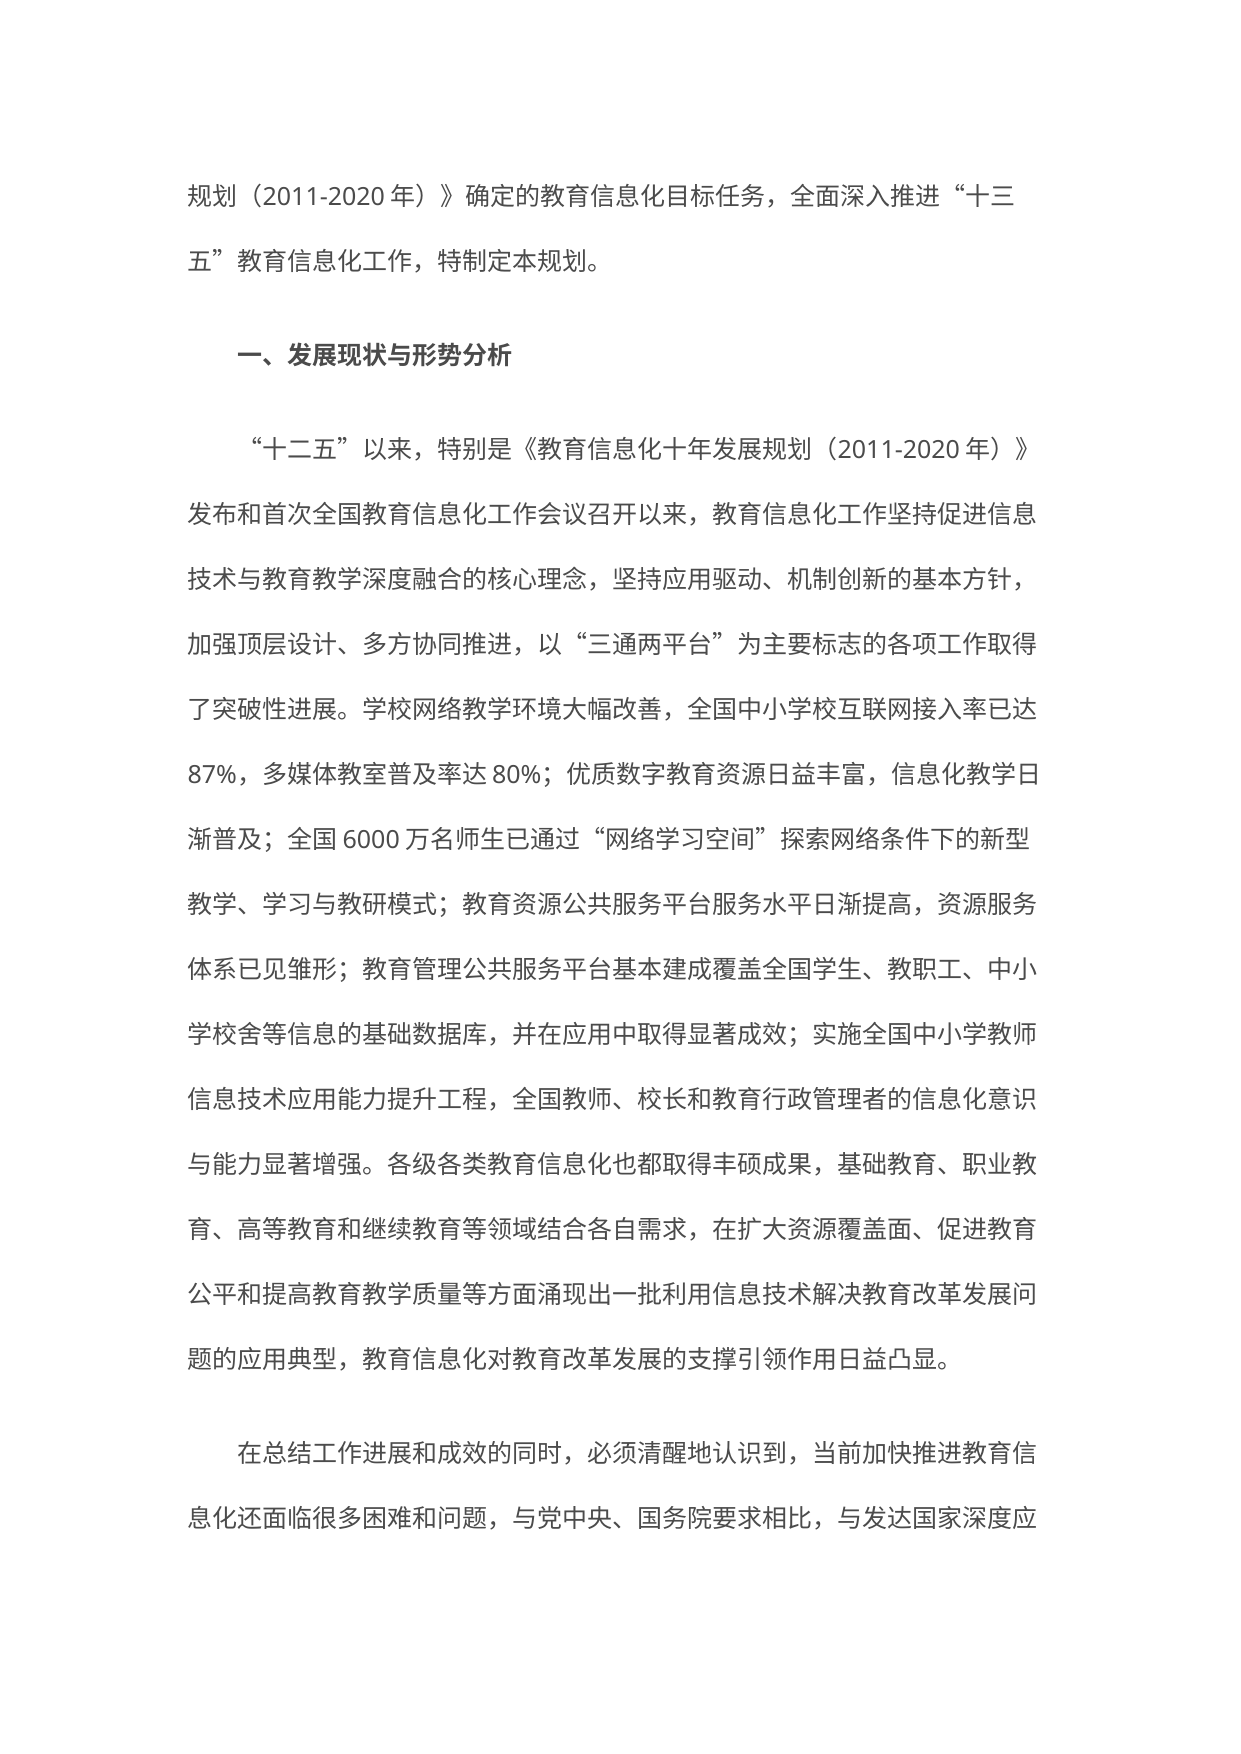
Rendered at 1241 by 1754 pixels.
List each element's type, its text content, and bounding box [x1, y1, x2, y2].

text “十二五”以来，特别是《教育信息化十年发展规划（2011-2020年）》发布和首次全国教育信息化工作会议召开以来，教育信息化工作坚持促进信息技术与教育教学深度融合的核心理念，坚持应用驱动、机制创新的基本方针，加强顶层设计、多方协同推进，以“三通两平台”为主要标志的各项工作取得了突破性进展。学校网络教学环境大幅改善，全国中小学校互联网接入率已达87%，多媒体教室普及率达80%；优质数字教育资源日益丰富，信息化教学日渐普及；全国6000万名师生已通过“网络学习空间”探索网络条件下的新型教学、学习与教研模式；教育资源公共服务平台服务水平日渐提高，资源服务体系已见雏形；教育管理公共服务平台基本建成覆盖全国学生、教职工、中小学校舍等信息的基础数据库，并在应用中取得显著成效；实施全国中小学教师信息技术应用能力提升工程，全国教师、校长和教育行政管理者的信息化意识与能力显著增强。各级各类教育信息化也都取得丰硕成果，基础教育、职业教育、高等教育和继续教育等领域结合各自需求，在扩大资源覆盖面、促进教育公平和提高教育教学质量等方面涌现出一批利用信息技术解决教育改革发展问题的应用典型，教育信息化对教育改革发展的支撑引领作用日益凸显。 [187, 415, 1053, 1390]
text 一、发展现状与形势分析 [187, 321, 1053, 386]
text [187, 162, 1053, 292]
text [187, 1419, 1053, 1549]
